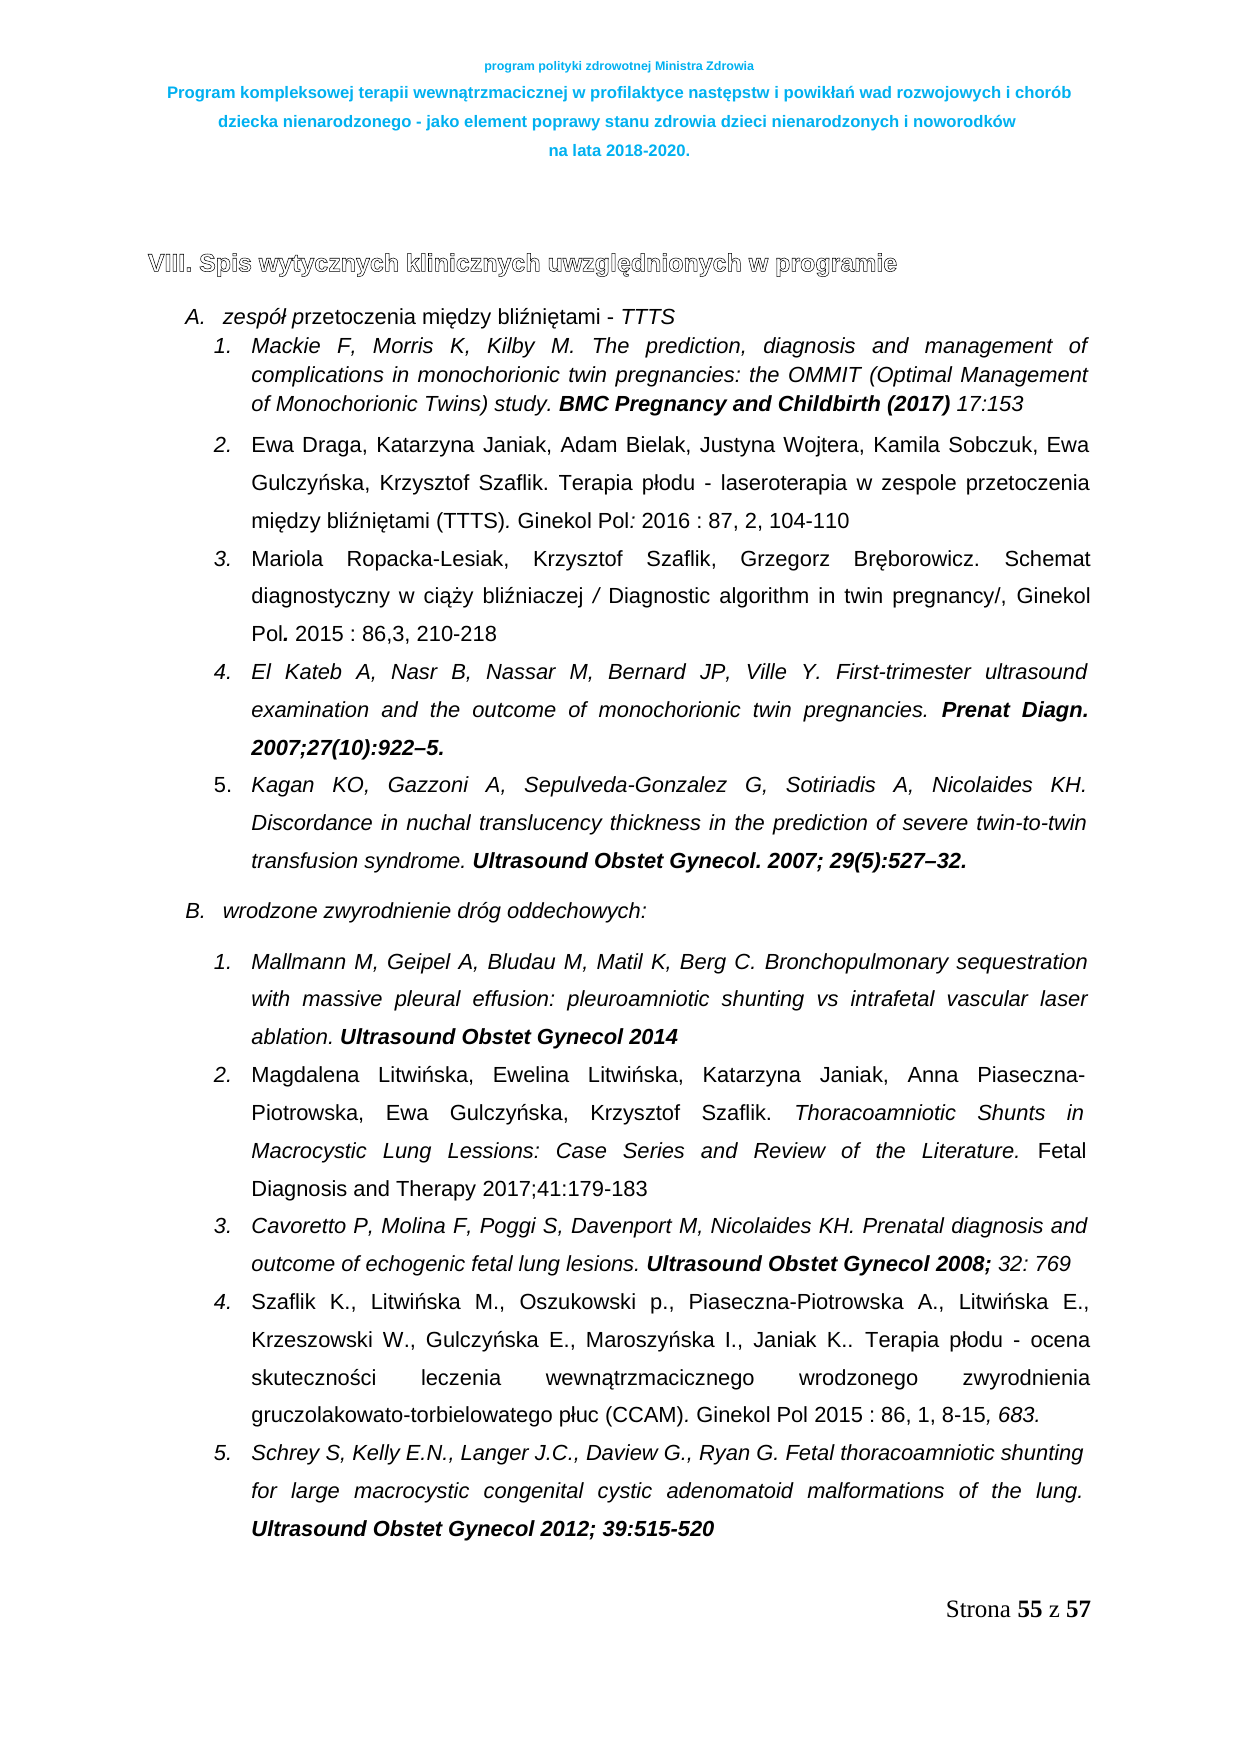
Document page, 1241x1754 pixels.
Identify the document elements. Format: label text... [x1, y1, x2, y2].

list El Kateb A, Nasr B, Nassar M, Bernard JP, Ville Y. First-trimester ultrasound examination and the outcome of monochorionic twin pregnancies. Prenat Diagn. 2007;27(10):922–5. [214, 659, 1091, 760]
list Ewa Draga, Katarzyna Janiak, Adam Bielak, Justyna Wojtera, Kamila Sobczuk, Ewa Gulczyńska, Krzysztof Szaflik. Terapia płodu - laseroterapia w zespole przetoczenia między bliźniętami (TTTS). Ginekol Pol: 2016 : 87, 2, 104-110 [214, 432, 1091, 533]
list Magdalena Litwińska, Ewelina Litwińska, Katarzyna Janiak, Anna Piaseczna-Piotrowska, Ewa Gulczyńska, Krzysztof Szaflik. Thoracoamniotic Shunts in Macrocystic Lung Lessions: Case Series and Review of the Literature. Fetal Diagnosis and Therapy 2017;41:179-183 [214, 1062, 1086, 1201]
list zespół przetoczenia między bliźniętami - TTTS [185, 304, 1091, 329]
list Mackie F, Morris K, Kilby M. The prediction, diagnosis and management of complications in monochorionic twin pregnancies: the OMMIT (Optimal Management of Monochorionic Twins) study. BMC Pregnancy and Childbirth (2017) 17:153 [214, 333, 1091, 416]
list Mariola Ropacka-Lesiak, Krzysztof Szaflik, Grzegorz Bręborowicz. Schemat diagnostyczny w ciąży bliźniaczej / Diagnostic algorithm in twin pregnancy/, Ginekol Pol. 2015 : 86,3, 210-218 [214, 545, 1091, 646]
list wrodzone zwyrodnienie dróg oddechowych: [185, 898, 1091, 923]
subtitle VIII. Spis wytycznych klinicznych uwzględnionych w programie [148, 248, 1091, 277]
list Kagan KO, Gazzoni A, Sepulveda-Gonzalez G, Sotiriadis A, Nicolaides KH. Discordance in nuchal translucency thickness in the prediction of severe twin-to-twin transfusion syndrome. Ultrasound Obstet Gynecol. 2007; 29(5):527–32. [214, 772, 1091, 873]
list Schrey S, Kelly E.N., Langer J.C., Daview G., Ryan G. Fetal thoracoamniotic shunting for large macrocystic congenital cystic adenomatoid malformations of the lung. Ultrasound Obstet Gynecol 2012; 39:515-520 [214, 1440, 1086, 1541]
list Mallmann M, Geipel A, Bludau M, Matil K, Berg C. Bronchopulmonary sequestration with massive pleural effusion: pleuroamniotic shunting vs intrafetal vascular laser ablation. Ultrasound Obstet Gynecol 2014 [214, 948, 1091, 1049]
list Szaflik K., Litwińska M., Oszukowski p., Piaseczna-Piotrowska A., Litwińska E., Krzeszowski W., Gulczyńska E., Maroszyńska I., Janiak K.. Terapia płodu - ocena skuteczności leczenia wewnątrzmacicznego wrodzonego zwyrodnienia gruczolakowato-torbielowatego płuc (CCAM). Ginekol Pol 2015 : 86, 1, 8-15, 683. [214, 1289, 1091, 1427]
list Cavoretto P, Molina F, Poggi S, Davenport M, Nicolaides KH. Prenatal diagnosis and outcome of echogenic fetal lung lesions. Ultrasound Obstet Gynecol 2008; 32: 769 [214, 1213, 1091, 1276]
